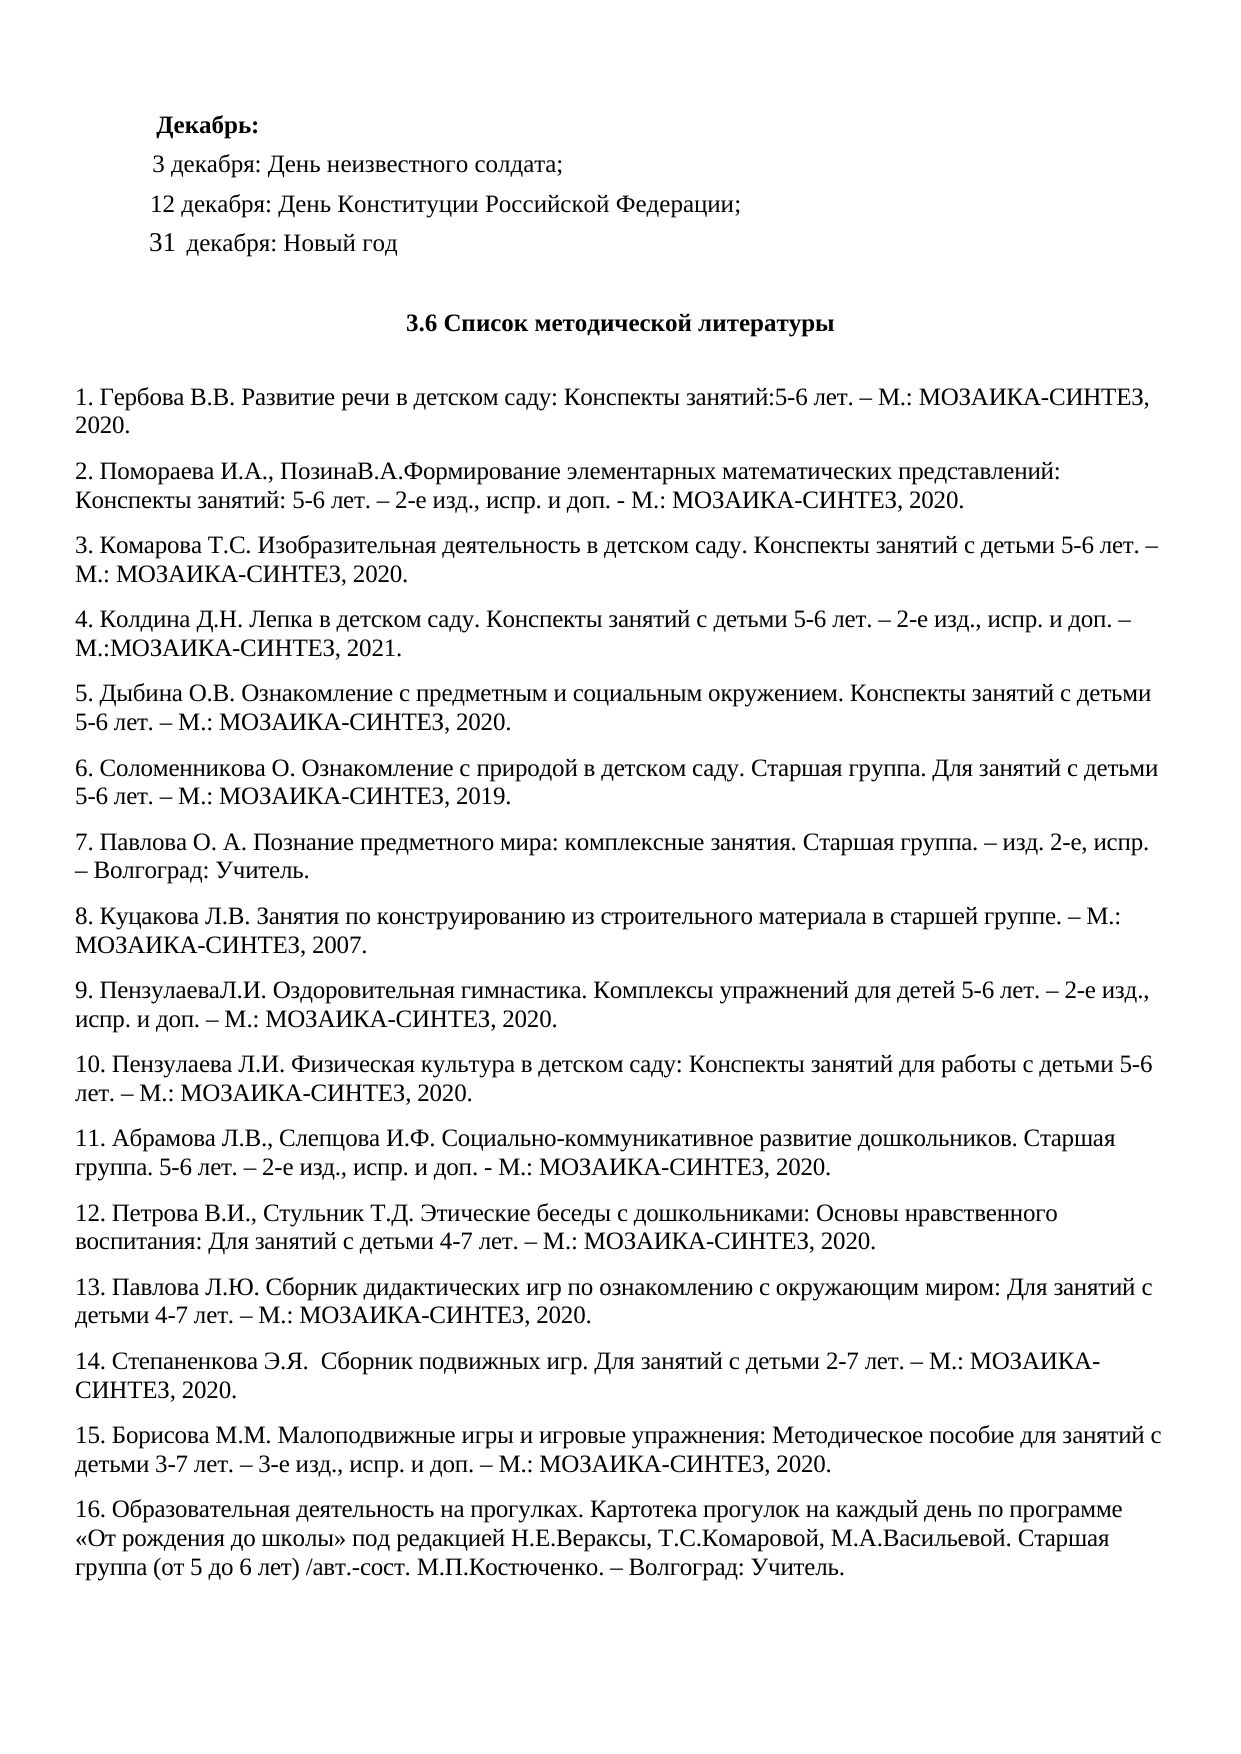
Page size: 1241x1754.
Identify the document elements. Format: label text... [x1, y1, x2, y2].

text 13. Павлова Л.Ю. Сборник дидактических игр по ознакомлению с окружающим миром: Для занятий с детьми 4-7 лет. – М.: МОЗАИКА-СИНТЕЗ, 2020. [75, 1272, 1165, 1329]
text 9. ПензулаеваЛ.И. Оздоровительная гимнастика. Комплексы упражнений для детей 5-6 лет. – 2-е изд., испр. и доп. – М.: МОЗАИКА-СИНТЕЗ, 2020. [75, 975, 1165, 1033]
text Декабрь: [150, 102, 1165, 141]
list декабря: Новый год [149, 220, 1165, 260]
text 2. Помораева И.А., ПозинаВ.А.Формирование элементарных математических представлений: Конспекты занятий: 5-6 лет. – 2-е изд., испр. и доп. - М.: МОЗАИКА-СИНТЕЗ, 2020. [75, 456, 1165, 513]
text 6. Соломенникова О. Ознакомление с природой в детском саду. Старшая группа. Для занятий с детьми 5-6 лет. – М.: МОЗАИКА-СИНТЕЗ, 2019. [75, 753, 1165, 810]
text 10. Пензулаева Л.И. Физическая культура в детском саду: Конспекты занятий для работы с детьми 5-6 лет. – М.: МОЗАИКА-СИНТЕЗ, 2020. [75, 1049, 1165, 1107]
text 12 декабря: День Конституции Российской Федерации; [75, 181, 1165, 220]
text 5. Дыбина О.В. Ознакомление с предметным и социальным окружением. Конспекты занятий с детьми 5-6 лет. – М.: МОЗАИКА-СИНТЕЗ, 2020. [75, 678, 1165, 736]
text 4. Колдина Д.Н. Лепка в детском саду. Конспекты занятий с детьми 5-6 лет. – 2-е изд., испр. и доп. – М.:МОЗАИКА-СИНТЕЗ, 2021. [75, 604, 1165, 662]
text 8. Куцакова Л.В. Занятия по конструированию из строительного материала в старшей группе. – М.: МОЗАИКА-СИНТЕЗ, 2007. [75, 901, 1165, 958]
text 7. Павлова О. А. Познание предметного мира: комплексные занятия. Старшая группа. – изд. 2-е, испр. – Волгоград: Учитель. [75, 827, 1165, 884]
text 11. Абрамова Л.В., Слепцова И.Ф. Социально-коммуникативное развитие дошкольников. Старшая группа. 5-6 лет. – 2-е изд., испр. и доп. - М.: МОЗАИКА-СИНТЕЗ, 2020. [75, 1123, 1165, 1181]
text 3. Комарова Т.С. Изобразительная деятельность в детском саду. Конспекты занятий с детьми 5-6 лет. – М.: МОЗАИКА-СИНТЕЗ, 2020. [75, 530, 1165, 588]
text 14. Степаненкова Э.Я. Сборник подвижных игр. Для занятий с детьми 2-7 лет. – М.: МОЗАИКА-СИНТЕЗ, 2020. [75, 1346, 1165, 1403]
text 1. Гербова В.В. Развитие речи в детском саду: Конспекты занятий:5-6 лет. – М.: МОЗАИКА-СИНТЕЗ, 2020. [75, 382, 1165, 439]
text 12. Петрова В.И., Стульник Т.Д. Этические беседы с дошкольниками: Основы нравственного воспитания: Для занятий с детьми 4-7 лет. – М.: МОЗАИКА-СИНТЕЗ, 2020. [75, 1198, 1165, 1255]
text 16. Образовательная деятельность на прогулках. Картотека прогулок на каждый день по программе «От рождения до школы» под редакцией Н.Е.Вераксы, Т.С.Комаровой, М.А.Васильевой. Старшая группа (от 5 до 6 лет) /авт.-сост. М.П.Костюченко. – Волгоград: Учитель. [75, 1494, 1165, 1581]
text 3 декабря: День неизвестного солдата; [77, 141, 1165, 181]
text 3.6 Список методической литературы [75, 308, 1165, 336]
text 15. Борисова М.М. Малоподвижные игры и игровые упражнения: Методическое пособие для занятий с детьми 3-7 лет. – 3-е изд., испр. и доп. – М.: МОЗАИКА-СИНТЕЗ, 2020. [75, 1420, 1165, 1478]
